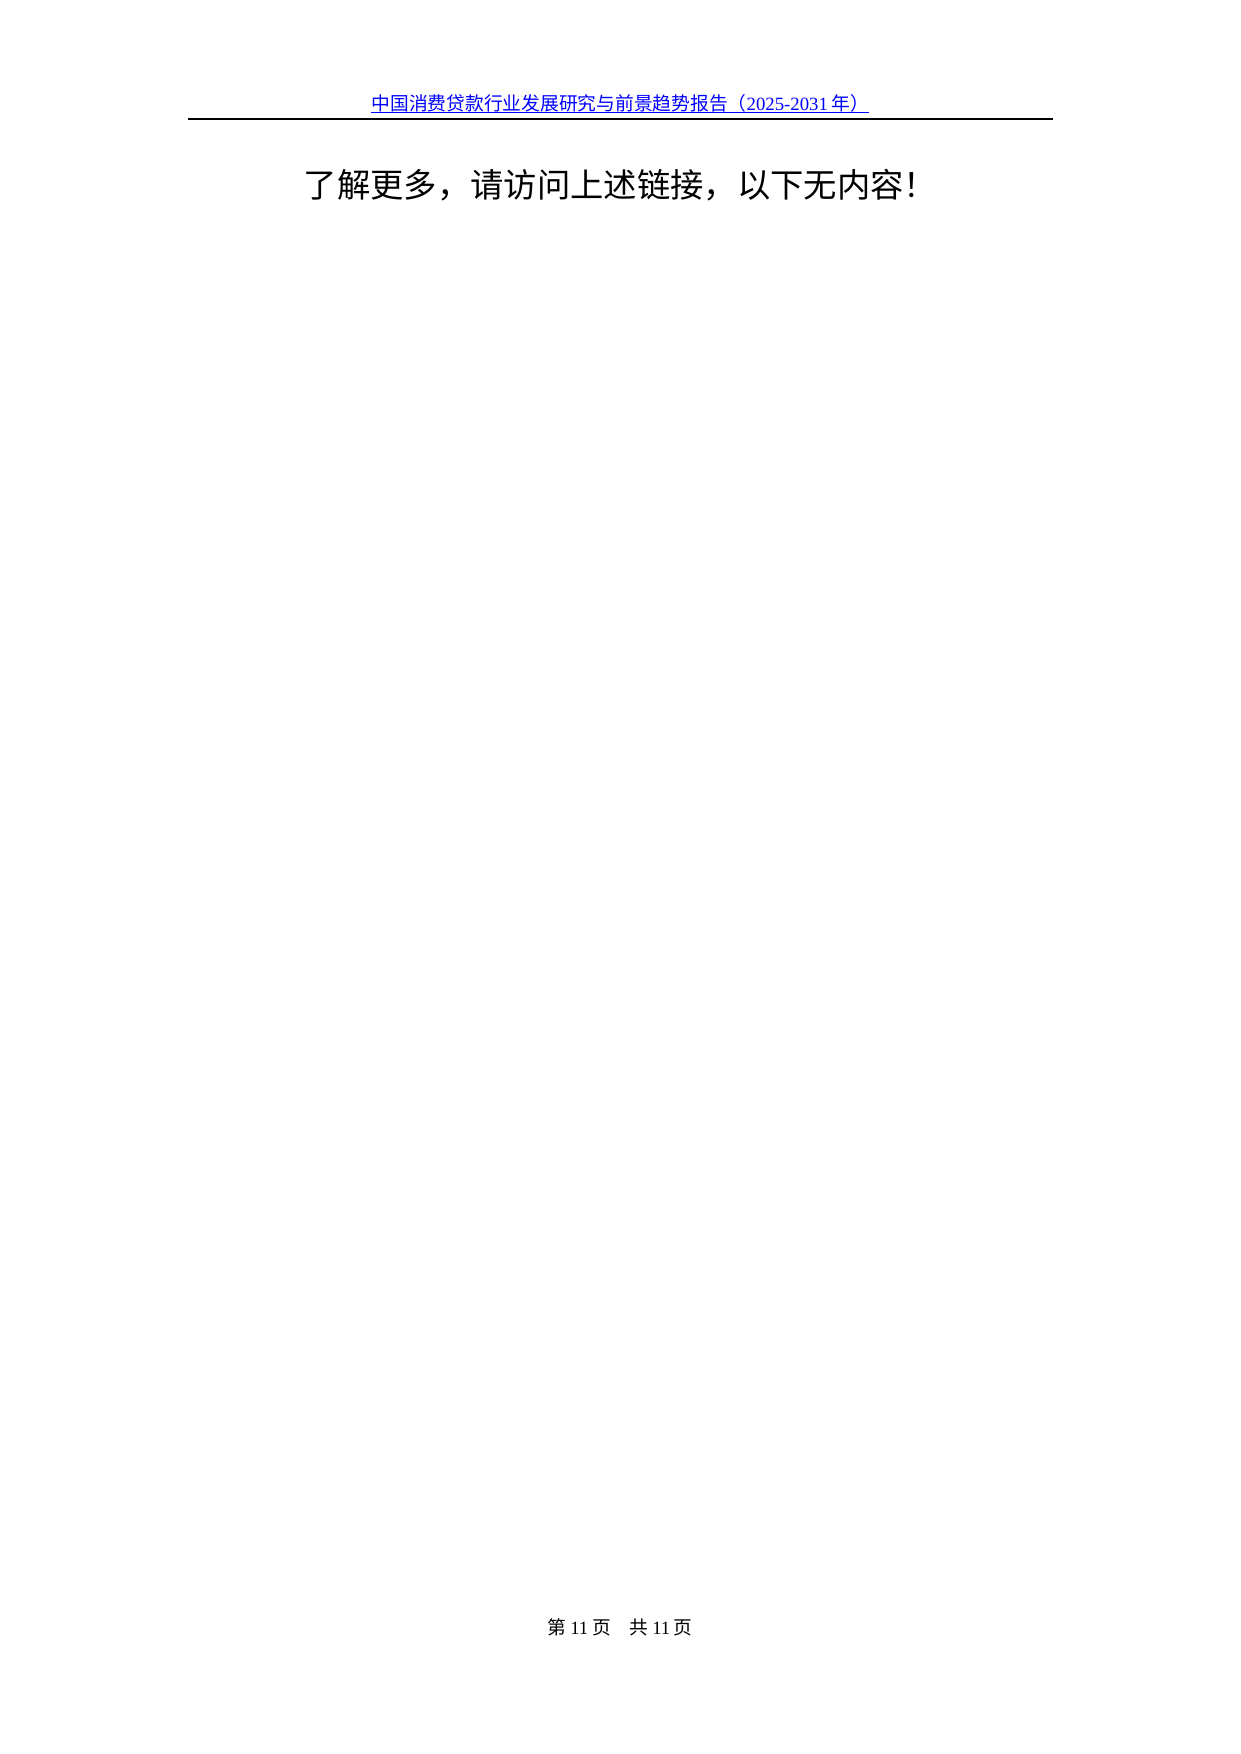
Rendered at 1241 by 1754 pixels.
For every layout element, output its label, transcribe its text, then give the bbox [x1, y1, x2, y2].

title 了解更多，请访问上述链接，以下无内容！ [187, 150, 1053, 215]
